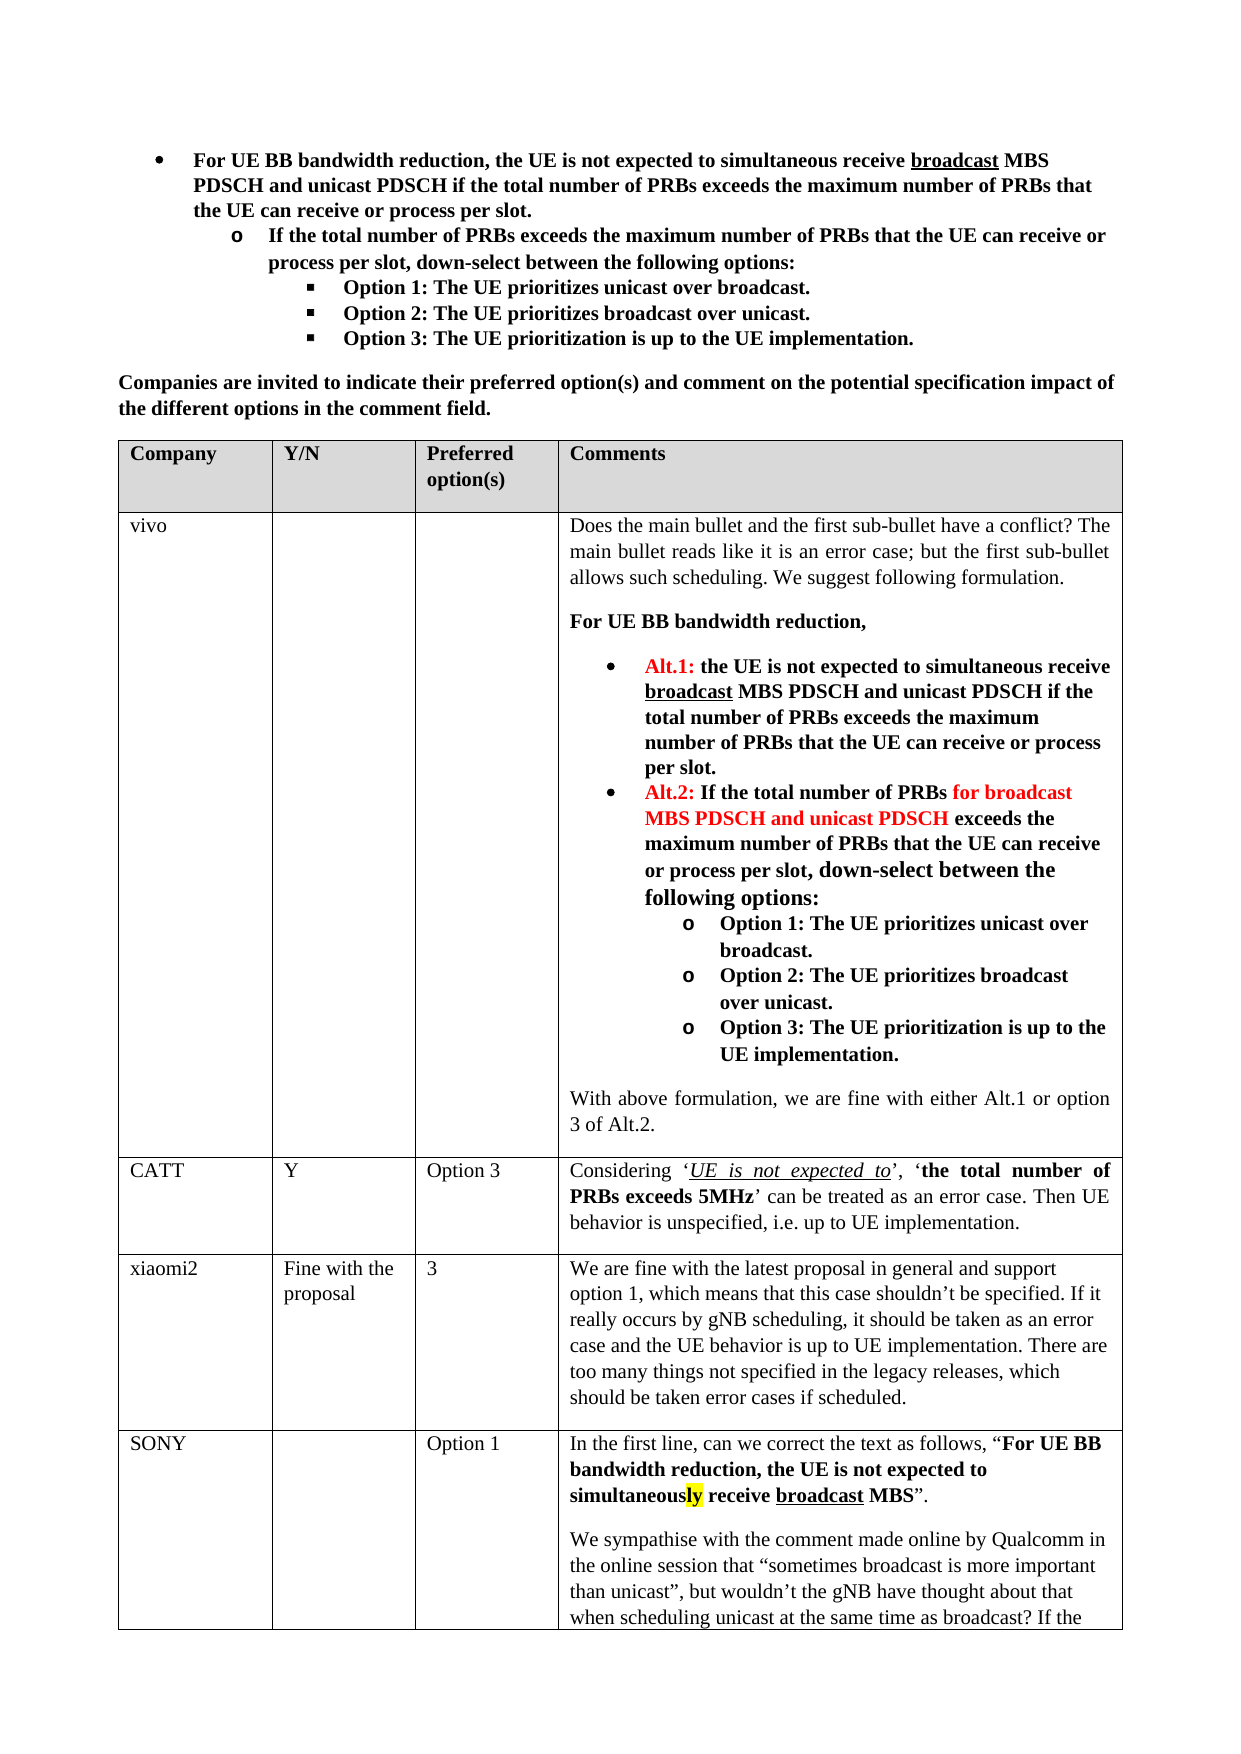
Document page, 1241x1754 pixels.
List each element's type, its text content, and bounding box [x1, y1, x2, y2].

table_cell Does the main bullet and the first sub-bullet have a conflict? The main bullet reads like it is an error case; but the first sub-bullet allows such scheduling. We suggest following formulation. For UE BB bandwidth reduction, Alt.1: the UE is not expected to simultaneous receive broadcast MBS PDSCH and unicast PDSCH if the total number of PRBs exceeds the maximum number of PRBs that the UE can receive or process per slot. Alt.2: If the total number of PRBs for broadcast MBS PDSCH and unicast PDSCH exceeds the maximum number of PRBs that the UE can receive or process per slot, down-select between the following options: Option 1: The UE prioritizes unicast over broadcast. Option 2: The UE prioritizes broadcast over unicast. Option 3: The UE prioritization is up to the UE implementation. With above formulation, we are fine with either Alt.1 or option 3 of Alt.2. [559, 513, 1122, 1157]
table_header Comments [559, 441, 1122, 512]
table_cell We are fine with the latest proposal in general and support option 1, which means that this case shouldn’t be specified. If it really occurs by gNB scheduling, it should be taken as an error case and the UE behavior is up to UE implementation. There are too many things not specified in the legacy releases, which should be taken error cases if scheduled. [559, 1255, 1122, 1430]
table_header Y/N [273, 441, 415, 512]
table_cell Option 1 [416, 1431, 558, 1629]
table_cell Y [273, 1158, 415, 1254]
text Companies are invited to indicate their preferred option(s) and comment on the potential specification impact of the different options in the comment field. [118, 369, 1122, 419]
table_cell Fine with the proposal [273, 1255, 415, 1430]
table_cell CATT [119, 1158, 272, 1254]
table_cell Option 3 [416, 1158, 558, 1254]
table_cell Considering ‘UE is not expected to’, ‘the total number of PRBs exceeds 5MHz’ can be treated as an error case. Then UE behavior is unspecified, i.e. up to UE implementation. [559, 1158, 1122, 1254]
table_cell xiaomi2 [119, 1255, 272, 1430]
table_cell [273, 513, 415, 1157]
table_header Preferred option(s) [416, 441, 558, 512]
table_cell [559, 1431, 1122, 1629]
list Option 1: The UE prioritizes unicast over broadcast. [306, 275, 1122, 299]
table_cell [416, 513, 558, 1157]
table_cell vivo [119, 513, 272, 1157]
table_header Company [119, 441, 272, 512]
table_cell 3 [416, 1255, 558, 1430]
list If the total number of PRBs exceeds the maximum number of PRBs that the UE can receive or process per slot, down-select between the following options: [231, 223, 1122, 274]
list For UE BB bandwidth reduction, the UE is not expected to simultaneous receive broadcast MBS PDSCH and unicast PDSCH if the total number of PRBs exceeds the maximum number of PRBs that the UE can receive or process per slot. [156, 147, 1122, 222]
table_cell SONY [119, 1431, 272, 1629]
list Option 2: The UE prioritizes broadcast over unicast. [306, 300, 1122, 324]
table_cell [273, 1431, 415, 1629]
list Option 3: The UE prioritization is up to the UE implementation. [306, 326, 1122, 350]
